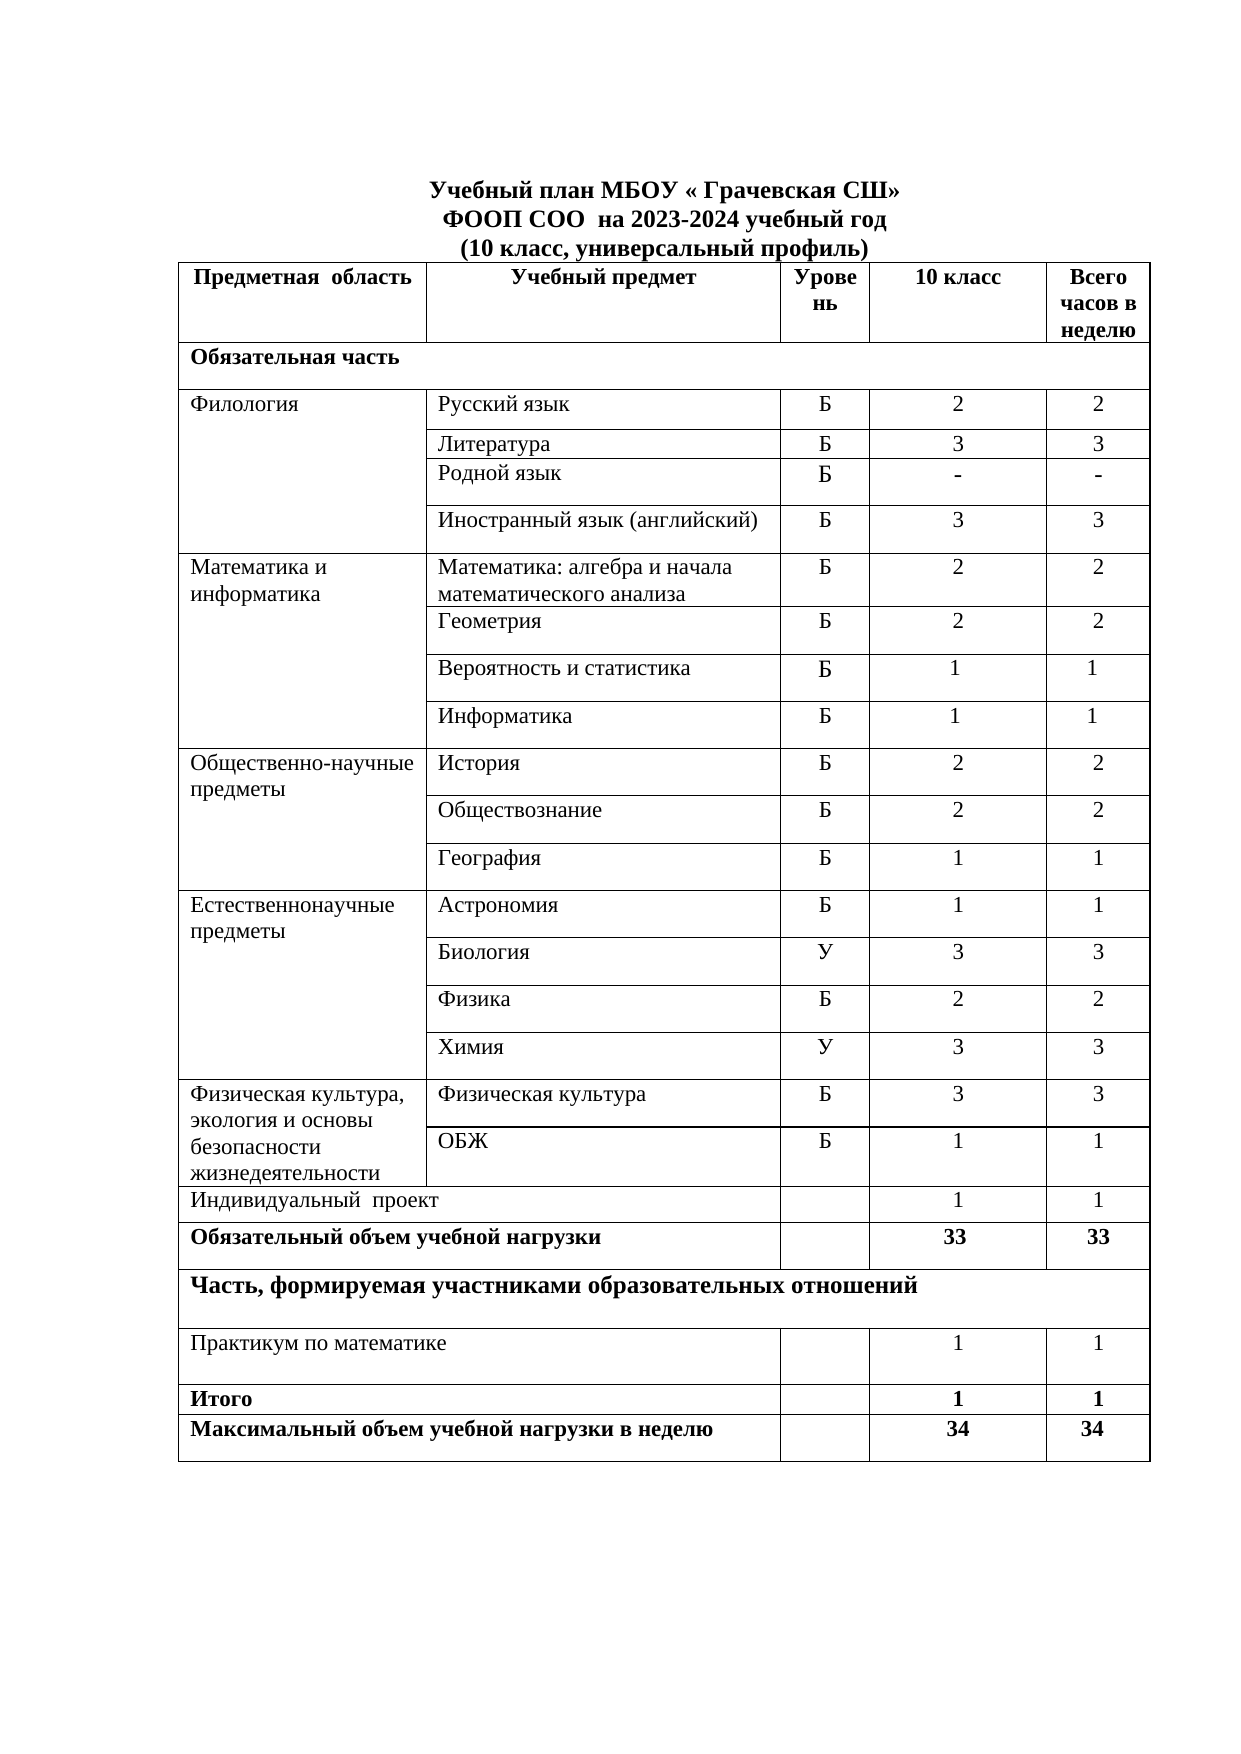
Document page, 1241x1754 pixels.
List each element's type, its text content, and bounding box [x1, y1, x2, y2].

table_cell История [427, 749, 780, 795]
table_cell - [1047, 459, 1149, 505]
text (10 класс, универсальный профиль) [177, 233, 1152, 262]
table_cell 2 [870, 607, 1046, 653]
table_cell Общественно-научные предметы [179, 749, 426, 890]
table_cell Б [781, 390, 869, 429]
table_cell Итого [179, 1385, 780, 1413]
table_cell 1 [870, 844, 1046, 890]
table_cell География [427, 844, 780, 890]
table_cell 2 [870, 390, 1046, 429]
table_cell Б [781, 796, 869, 843]
table_cell Геометрия [427, 607, 780, 653]
table_cell Индивидуальный проект [179, 1187, 780, 1222]
table_cell Б [781, 891, 869, 937]
table_cell Обязательный объем учебной нагрузки [179, 1223, 780, 1269]
table_cell 1 [1047, 1187, 1149, 1222]
table_cell Б [781, 1080, 869, 1126]
table_cell Математика и информатика [179, 554, 426, 748]
table_header 10 класс [870, 263, 1046, 342]
table_cell 3 [870, 1033, 1046, 1079]
table_cell ОБЖ [427, 1128, 780, 1186]
table_cell Б [781, 607, 869, 653]
table_cell 2 [1047, 607, 1149, 653]
table_cell 1 [870, 891, 1046, 937]
table_cell Б [781, 702, 869, 748]
table_cell Физическая культура, экология и основы безопасности жизнедеятельности [179, 1080, 426, 1186]
table_cell 3 [1047, 938, 1149, 984]
table_cell 3 [1047, 1080, 1149, 1126]
table_cell 1 [870, 1187, 1046, 1222]
table_cell У [781, 1033, 869, 1079]
table_cell Вероятность и статистика [427, 655, 780, 701]
text ФООП СОО на 2023-2024 учебный год [177, 204, 1152, 233]
table_cell Максимальный объем учебной нагрузки в неделю [179, 1415, 780, 1461]
table_cell 1 [870, 655, 1046, 701]
table_cell Физическая культура [427, 1080, 780, 1126]
table_cell Химия [427, 1033, 780, 1079]
table_cell [781, 1223, 869, 1269]
table_cell [781, 1415, 869, 1461]
table_cell Б [781, 506, 869, 552]
table_cell 2 [1047, 986, 1149, 1032]
table_cell 1 [870, 702, 1046, 748]
table_cell Литература [427, 430, 780, 458]
table_cell Естественнонаучные предметы [179, 891, 426, 1079]
table_cell 1 [870, 1128, 1046, 1186]
table_cell Биология [427, 938, 780, 984]
table_cell Б [781, 459, 869, 505]
table_cell 1 [1047, 702, 1149, 748]
table_cell 33 [1047, 1223, 1149, 1269]
table_cell Информатика [427, 702, 780, 748]
table_cell 3 [870, 430, 1046, 458]
table_cell 1 [1047, 1329, 1149, 1384]
table_header Уровень [781, 263, 869, 342]
table_cell 2 [1047, 390, 1149, 429]
text Учебный план МБОУ « Грачевская СШ» [177, 176, 1152, 204]
table_cell 1 [870, 1385, 1046, 1413]
table_cell Астрономия [427, 891, 780, 937]
table_cell 3 [870, 1080, 1046, 1126]
table_cell Русский язык [427, 390, 780, 429]
table_cell 1 [1047, 655, 1149, 701]
table_cell Б [781, 655, 869, 701]
table_cell 3 [870, 506, 1046, 552]
table_cell [781, 1385, 869, 1413]
table_cell [781, 1329, 869, 1384]
table_cell Математика: алгебра и начала математического анализа [427, 554, 780, 606]
table_cell Практикум по математике [179, 1329, 780, 1384]
table_cell 2 [1047, 749, 1149, 795]
table_cell 1 [1047, 1385, 1149, 1413]
table_cell [781, 1187, 869, 1222]
table_cell Обязательная часть [179, 343, 1149, 389]
table_cell Филология [179, 390, 426, 552]
table_cell У [781, 938, 869, 984]
table_cell 2 [1047, 554, 1149, 606]
table_cell 2 [870, 986, 1046, 1032]
table_header Предметная область [179, 263, 426, 342]
table_cell 34 [1047, 1415, 1149, 1461]
table_header Всего часов в неделю [1047, 263, 1149, 342]
table_cell 34 [870, 1415, 1046, 1461]
table_cell 2 [870, 554, 1046, 606]
table_cell Физика [427, 986, 780, 1032]
table_cell Обществознание [427, 796, 780, 843]
table_cell 2 [870, 749, 1046, 795]
table_cell 1 [870, 1329, 1046, 1384]
table_cell 2 [1047, 796, 1149, 843]
table_cell Б [781, 430, 869, 458]
table_cell 3 [870, 938, 1046, 984]
table_header Учебный предмет [427, 263, 780, 342]
table_cell Б [781, 749, 869, 795]
table_cell Иностранный язык (английский) [427, 506, 780, 552]
table_cell Б [781, 554, 869, 606]
table_cell 1 [1047, 844, 1149, 890]
table_cell 3 [1047, 430, 1149, 458]
table_cell Б [781, 844, 869, 890]
table_cell 2 [870, 796, 1046, 843]
table_cell 33 [870, 1223, 1046, 1269]
table_cell - [870, 459, 1046, 505]
table_cell Б [781, 986, 869, 1032]
table_cell Б [781, 1128, 869, 1186]
table_cell 1 [1047, 891, 1149, 937]
table_cell 1 [1047, 1128, 1149, 1186]
table_cell Часть, формируемая участниками образовательных отношений [179, 1270, 1149, 1328]
table_cell Родной язык [427, 459, 780, 505]
table_cell 3 [1047, 506, 1149, 552]
table_cell 3 [1047, 1033, 1149, 1079]
